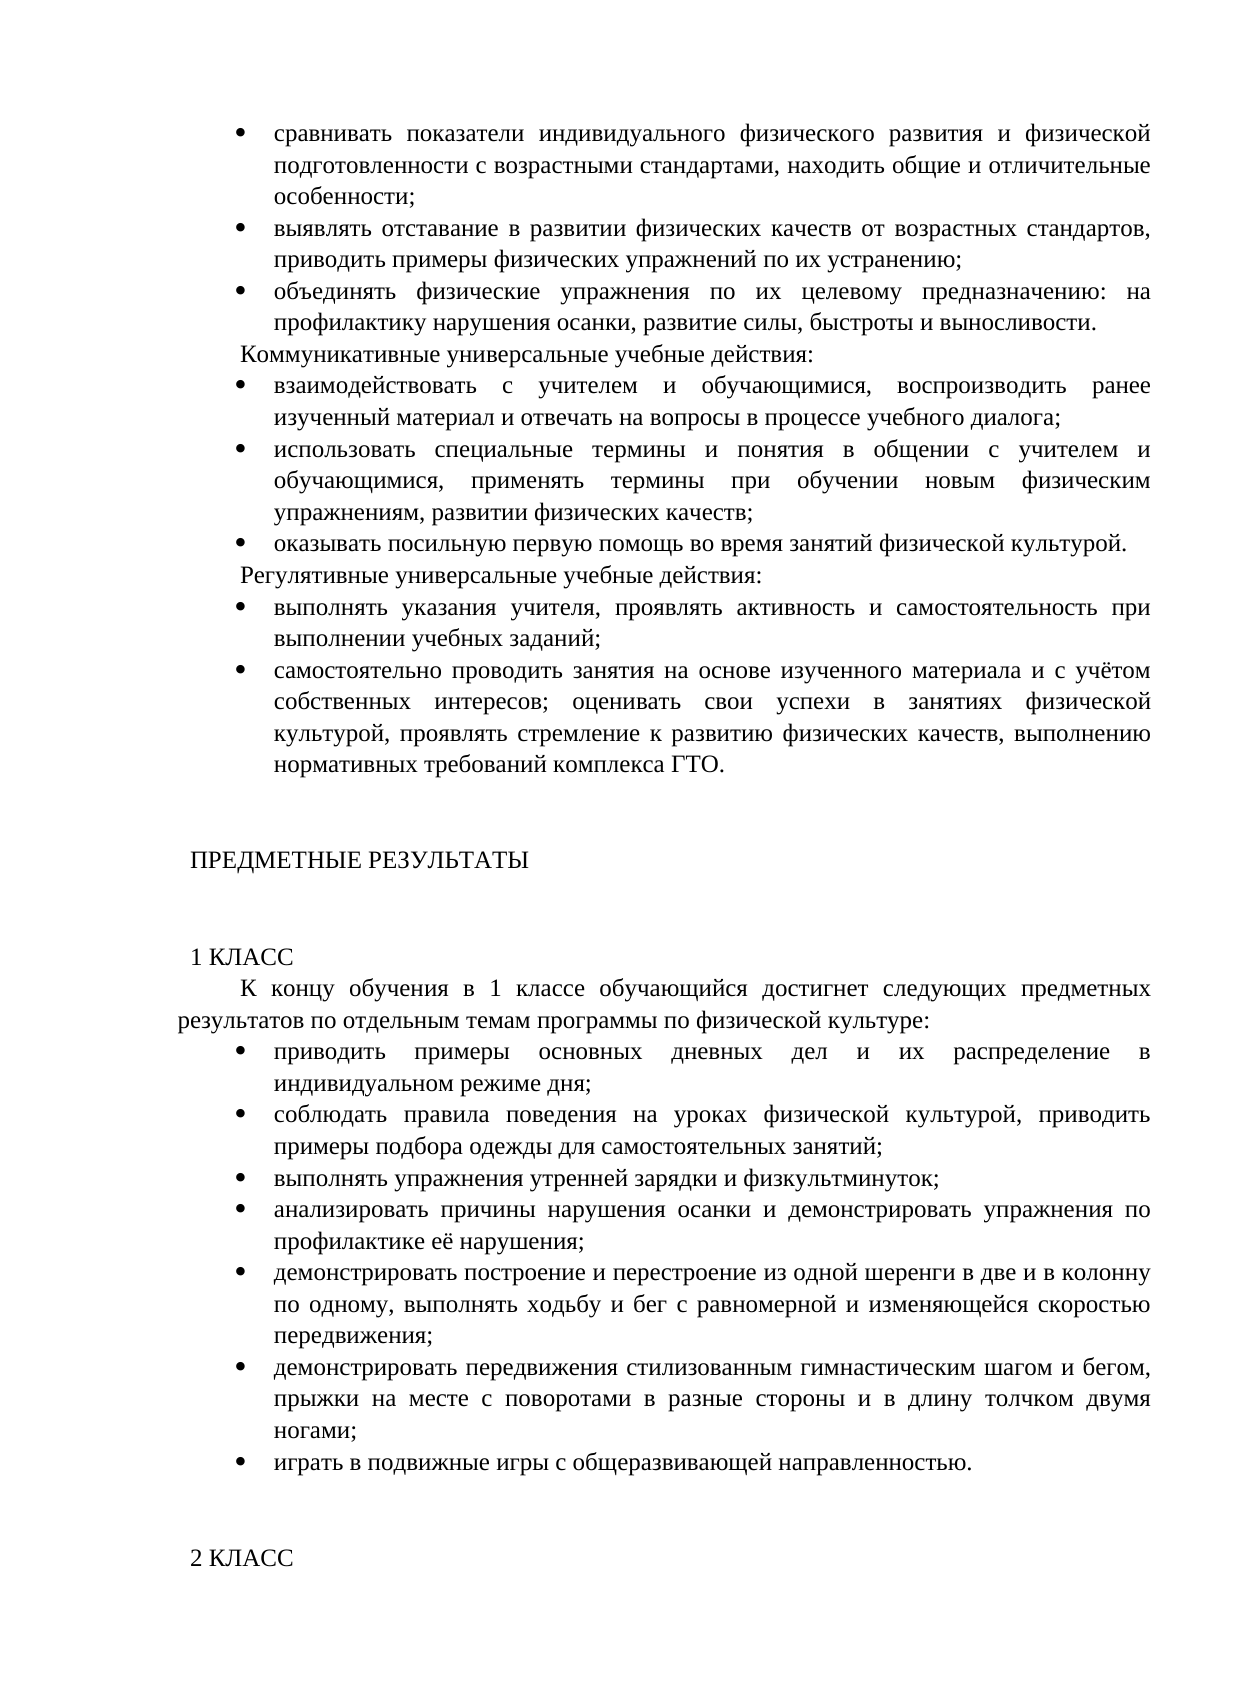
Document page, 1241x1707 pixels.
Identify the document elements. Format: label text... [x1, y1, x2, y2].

list оказывать посильную первую помощь во время занятий физической культурой. [236, 528, 1152, 557]
list анализировать причины нарушения осанки и демонстрировать упражнения по профилактике её нарушения; [236, 1194, 1152, 1254]
list самостоятельно проводить занятия на основе изученного материала и с учётом собственных интересов; оценивать свои успехи в занятиях физической культурой, проявлять стремление к развитию физических качеств, выполнению нормативных требований комплекса ГТО. [236, 655, 1152, 778]
list объединять физические упражнения по их целевому предназначению: на профилактику нарушения осанки, развитие силы, быстроты и выносливости. [236, 276, 1152, 336]
text Коммуникативные универсальные учебные действия: [177, 339, 1152, 368]
list выявлять отставание в развитии физических качеств от возрастных стандартов, приводить примеры физических упражнений по их устранению; [236, 213, 1152, 273]
list выполнять упражнения утренней зарядки и физкультминуток; [236, 1163, 1152, 1191]
text 2 КЛАСС [190, 1543, 1152, 1572]
list демонстрировать построение и перестроение из одной шеренги в две и в колонну по одному, выполнять ходьбу и бег с равномерной и изменяющейся скоростью передвижения; [236, 1257, 1152, 1349]
list взаимодействовать с учителем и обучающимися, воспроизводить ранее изученный материал и отвечать на вопросы в процессе учебного диалога; [236, 371, 1152, 431]
list выполнять указания учителя, проявлять активность и самостоятельность при выполнении учебных заданий; [236, 592, 1152, 652]
text Регулятивные универсальные учебные действия: [177, 560, 1152, 589]
list соблюдать правила поведения на уроках физической культурой, приводить примеры подбора одежды для самостоятельных занятий; [236, 1099, 1152, 1160]
list сравнивать показатели индивидуального физического развития и физической подготовленности с возрастными стандартами, находить общие и отличительные особенности; [236, 118, 1152, 210]
list использовать специальные термины и понятия в общении с учителем и обучающимися, применять термины при обучении новым физическим упражнениям, развитии физических качеств; [236, 434, 1152, 526]
list демонстрировать передвижения стилизованным гимнастическим шагом и бегом, прыжки на месте с поворотами в разные стороны и в длину толчком двумя ногами; [236, 1352, 1152, 1444]
text ПРЕДМЕТНЫЕ РЕЗУЛЬТАТЫ [190, 846, 1152, 874]
list приводить примеры основных дневных дел и их распределение в индивидуальном режиме дня; [236, 1036, 1152, 1097]
text К концу обучения в 1 классе обучающийся достигнет следующих предметных результатов по отдельным темам программы по физической культуре: [177, 973, 1152, 1033]
text 1 КЛАСС [190, 942, 1152, 970]
list играть в подвижные игры с общеразвивающей направленностью. [236, 1447, 1152, 1475]
